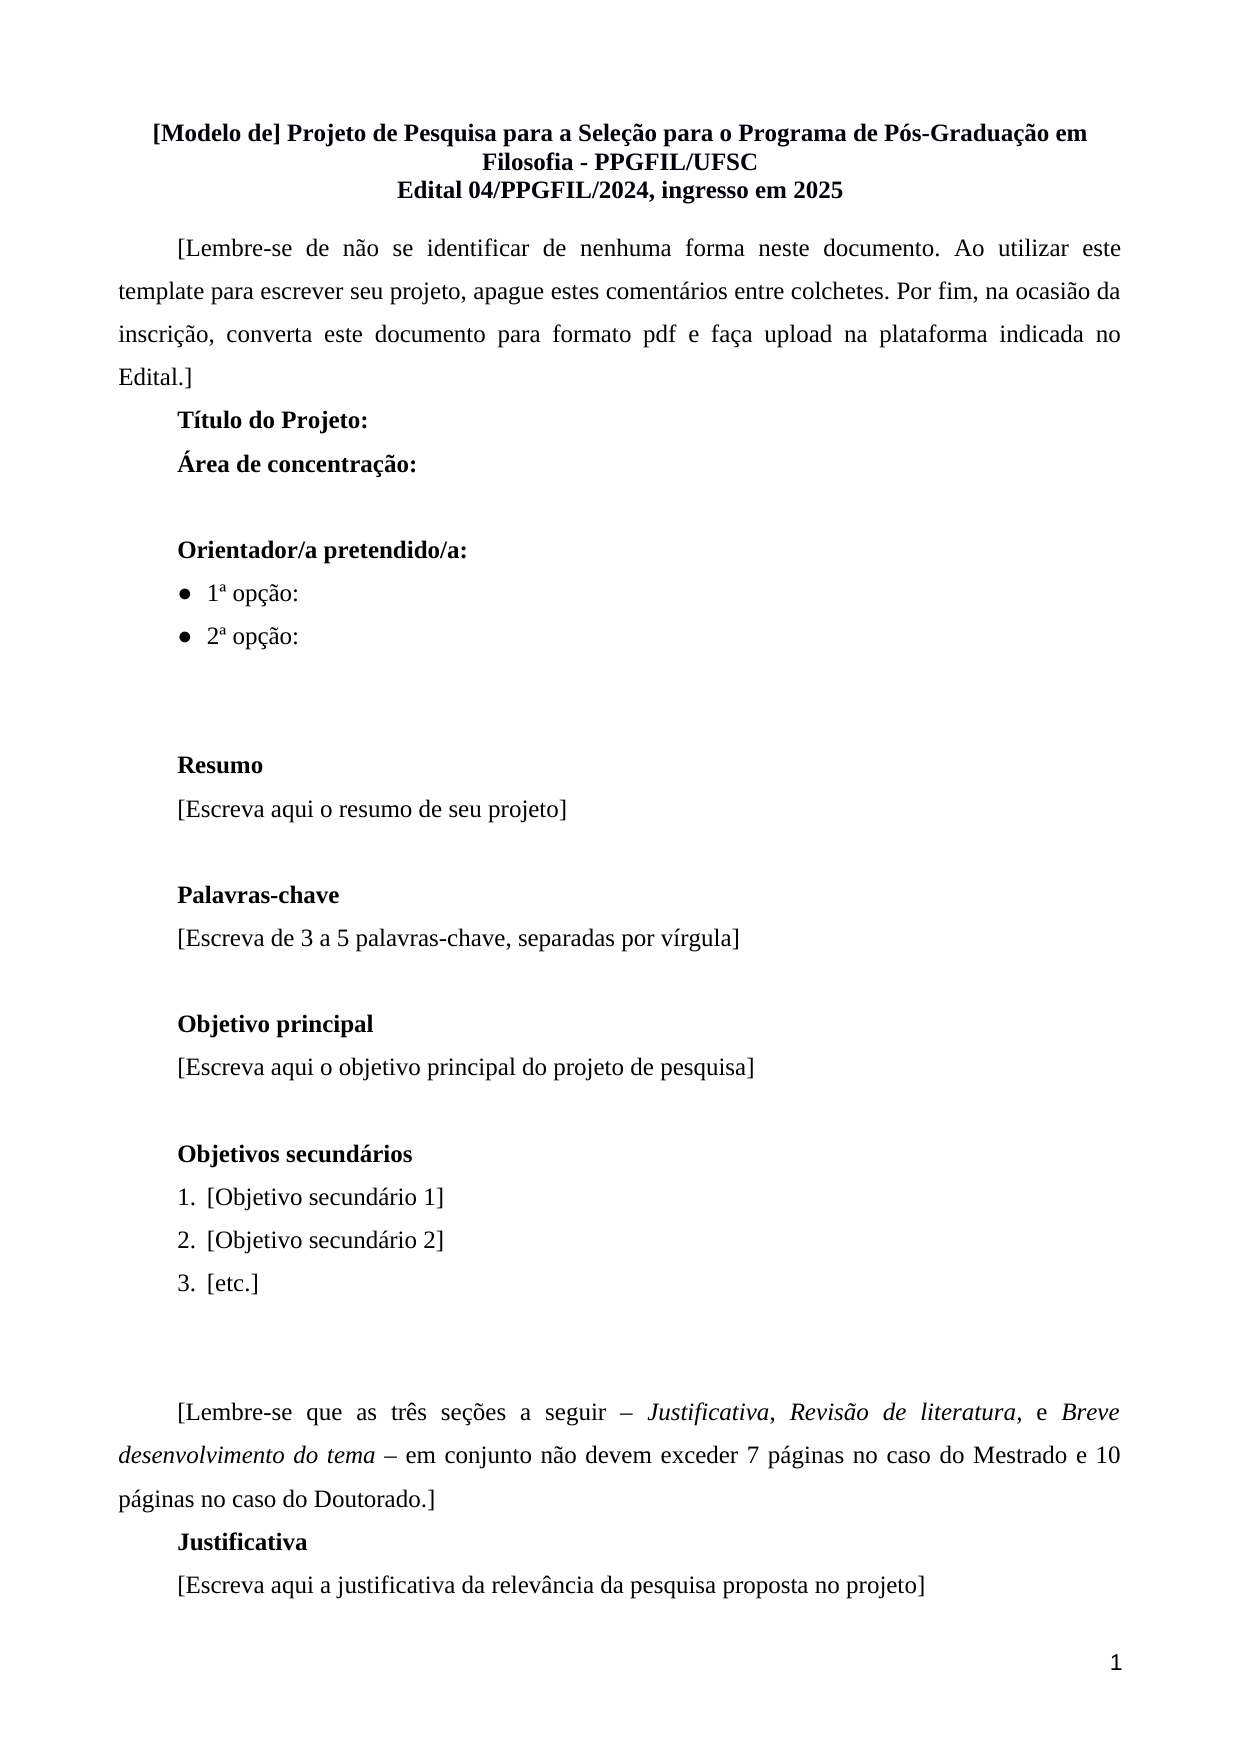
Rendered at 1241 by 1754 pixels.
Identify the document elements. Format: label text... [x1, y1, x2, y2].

text Área de concentração: [118, 449, 1122, 477]
text Objetivos secundários [118, 1139, 1122, 1167]
text [Escreva de 3 a 5 palavras-chave, separadas por vírgula] [118, 923, 1122, 952]
text [Modelo de] Projeto de Pesquisa para a Seleção para o Programa de Pós-Graduação em Filosofia - PPGFIL/UFSC [118, 118, 1122, 176]
text [Lembre-se que as três seções a seguir – Justificativa, Revisão de literatura, e Breve desenvolvimento do tema – em conjunto não devem exceder 7 páginas no caso do Mestrado e 10 páginas no caso do Doutorado.] [118, 1397, 1122, 1512]
list [Objetivo secundário 1] [177, 1182, 1122, 1211]
list 1ª opção: [177, 578, 1122, 607]
text [Escreva aqui o objetivo principal do projeto de pesquisa] [118, 1052, 1122, 1081]
text Edital 04/PPGFIL/2024, ingresso em 2025 [118, 176, 1122, 204]
list [Objetivo secundário 2] [177, 1225, 1122, 1254]
text Justificativa [118, 1527, 1122, 1556]
text Objetivo principal [118, 1009, 1122, 1038]
text [Escreva aqui o resumo de seu projeto] [118, 794, 1122, 822]
text Palavras-chave [118, 880, 1122, 909]
text Orientador/a pretendido/a: [118, 535, 1122, 564]
list 2ª opção: [177, 621, 1122, 650]
text Resumo [118, 751, 1122, 779]
text Título do Projeto: [118, 406, 1122, 434]
list [etc.] [177, 1268, 1122, 1297]
text [Escreva aqui a justificativa da relevância da pesquisa proposta no projeto] [118, 1570, 1122, 1599]
text [Lembre-se de não se identificar de nenhuma forma neste documento. Ao utilizar este template para escrever seu projeto, apague estes comentários entre colchetes. Por fim, na ocasião da inscrição, converta este documento para formato pdf e faça upload na plataforma indicada no Edital.] [118, 233, 1122, 391]
